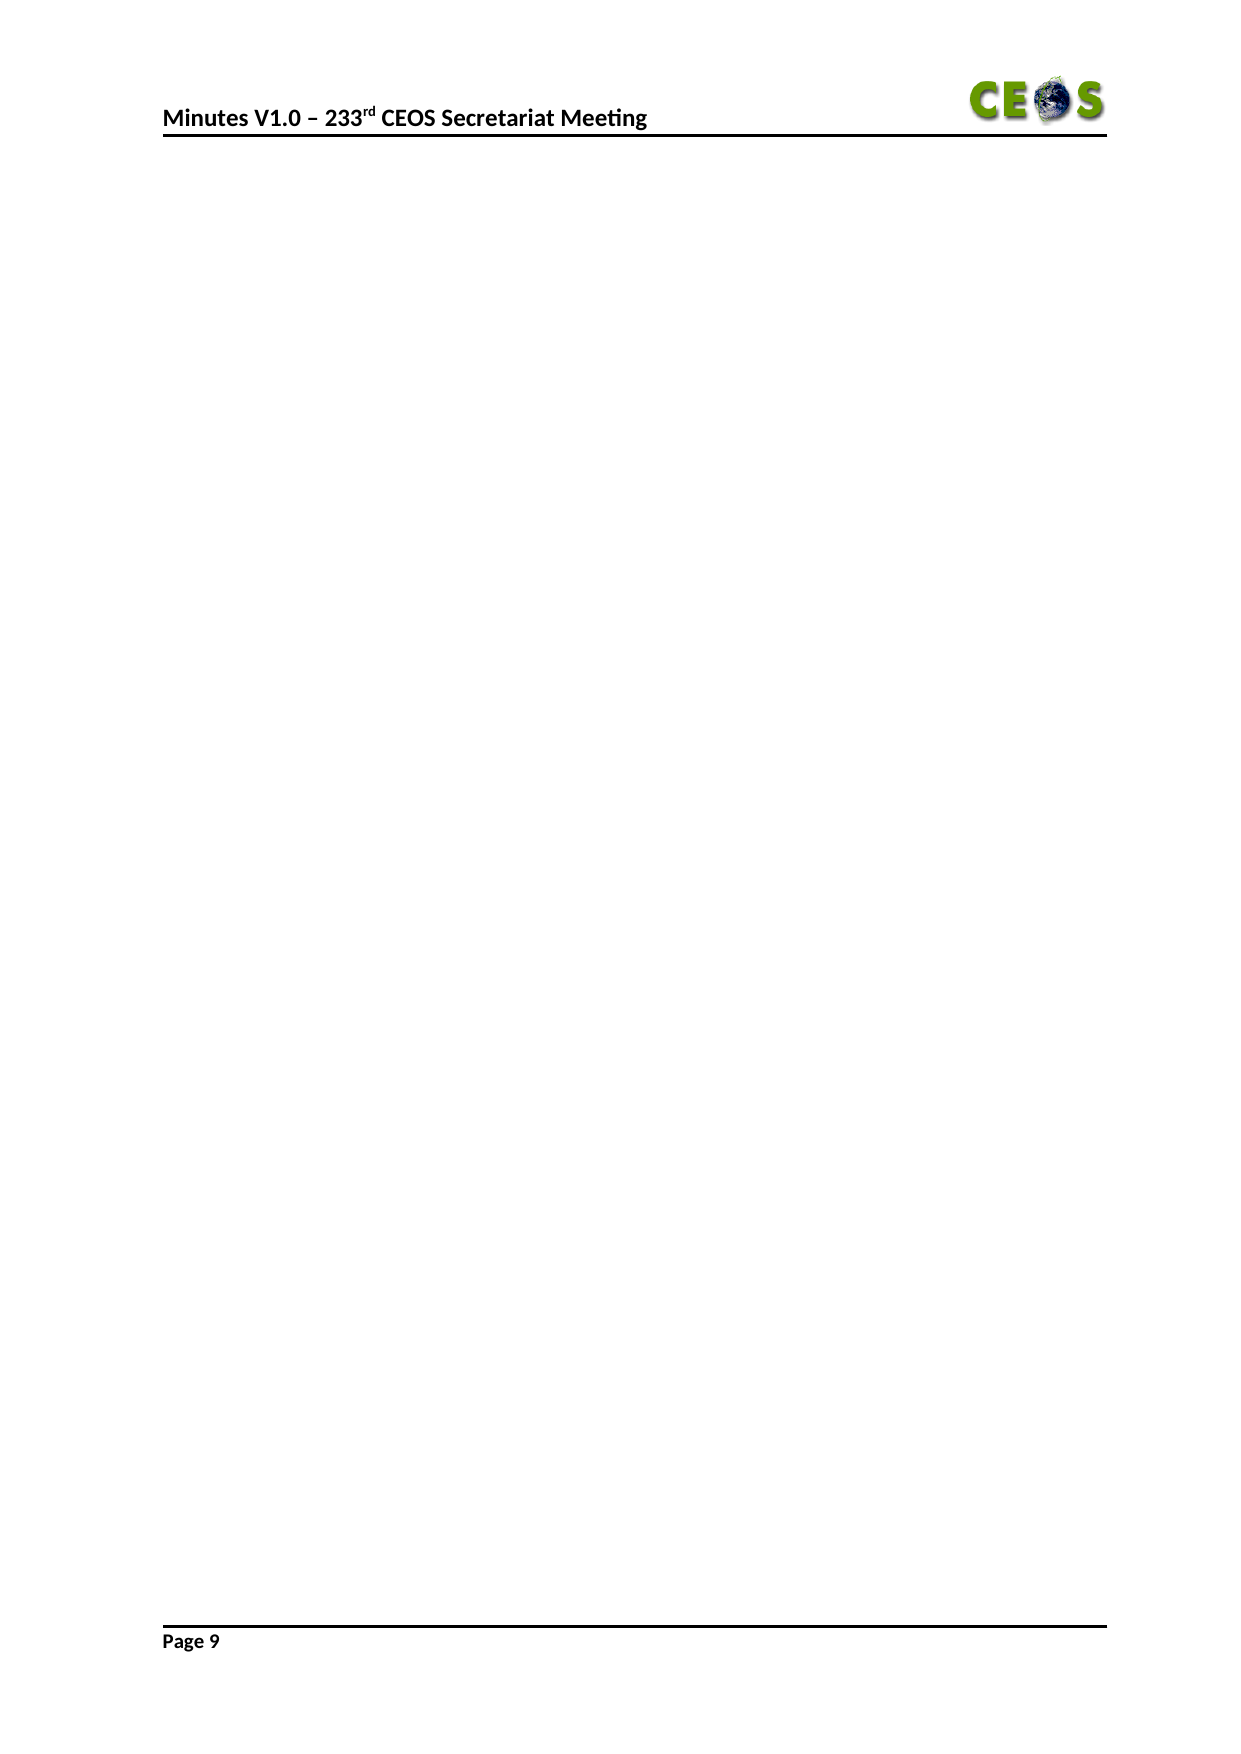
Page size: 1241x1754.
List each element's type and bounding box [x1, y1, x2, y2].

picture [965, 75, 1108, 126]
